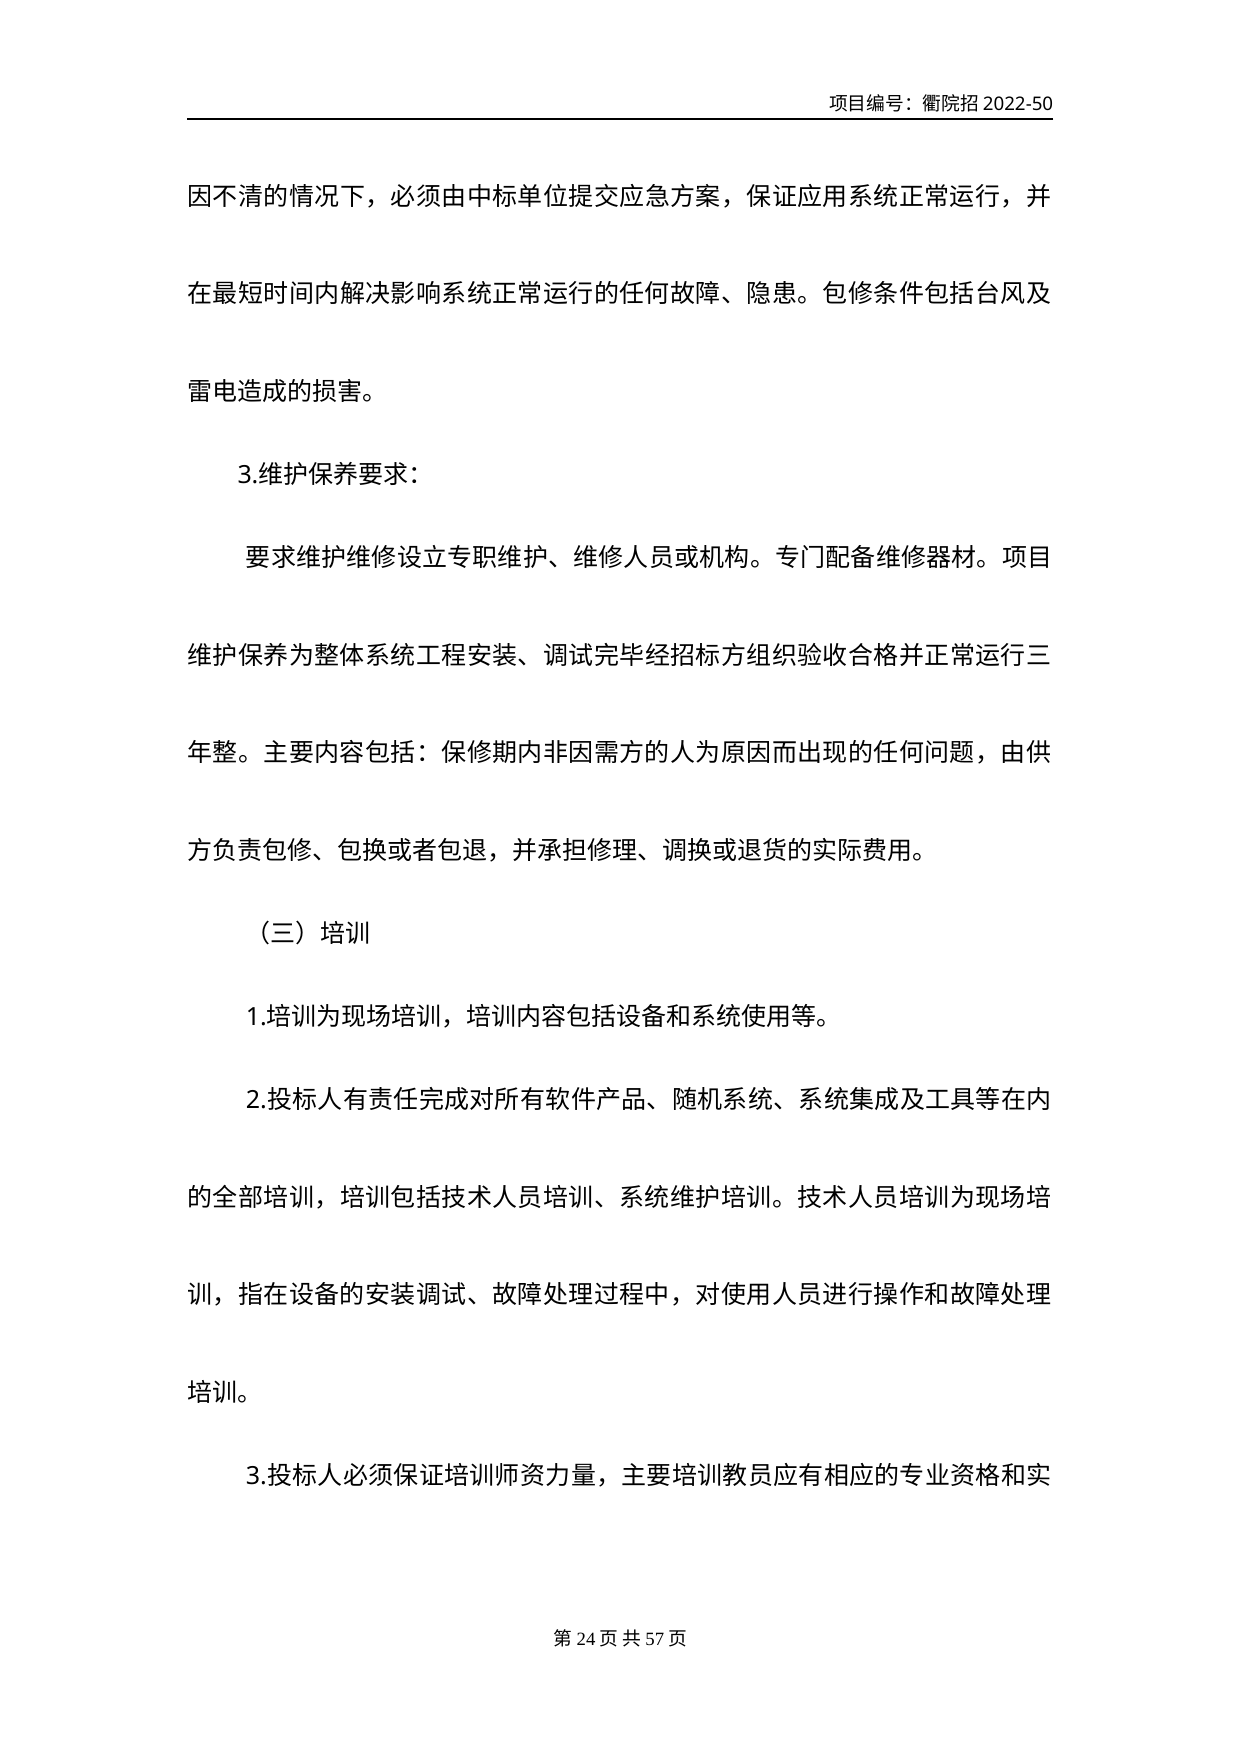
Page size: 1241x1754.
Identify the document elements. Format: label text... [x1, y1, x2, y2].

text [187, 162, 1053, 422]
text 要求维护维修设立专职维护、维修人员或机构。专门配备维修器材。项目维护保养为整体系统工程安装、调试完毕经招标方组织验收合格并正常运行三年整。主要内容包括：保修期内非因需方的人为原因而出现的任何问题，由供方负责包修、包换或者包退，并承担修理、调换或退货的实际费用。 [187, 523, 1053, 881]
text （三）培训 [187, 899, 1053, 964]
text 1.培训为现场培训，培训内容包括设备和系统使用等。 [187, 982, 1053, 1047]
text 2.投标人有责任完成对所有软件产品、随机系统、系统集成及工具等在内的全部培训，培训包括技术人员培训、系统维护培训。技术人员培训为现场培训，指在设备的安装调试、故障处理过程中，对使用人员进行操作和故障处理培训。 [187, 1065, 1053, 1423]
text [187, 1441, 1053, 1506]
text 3.维护保养要求： [187, 440, 1053, 505]
